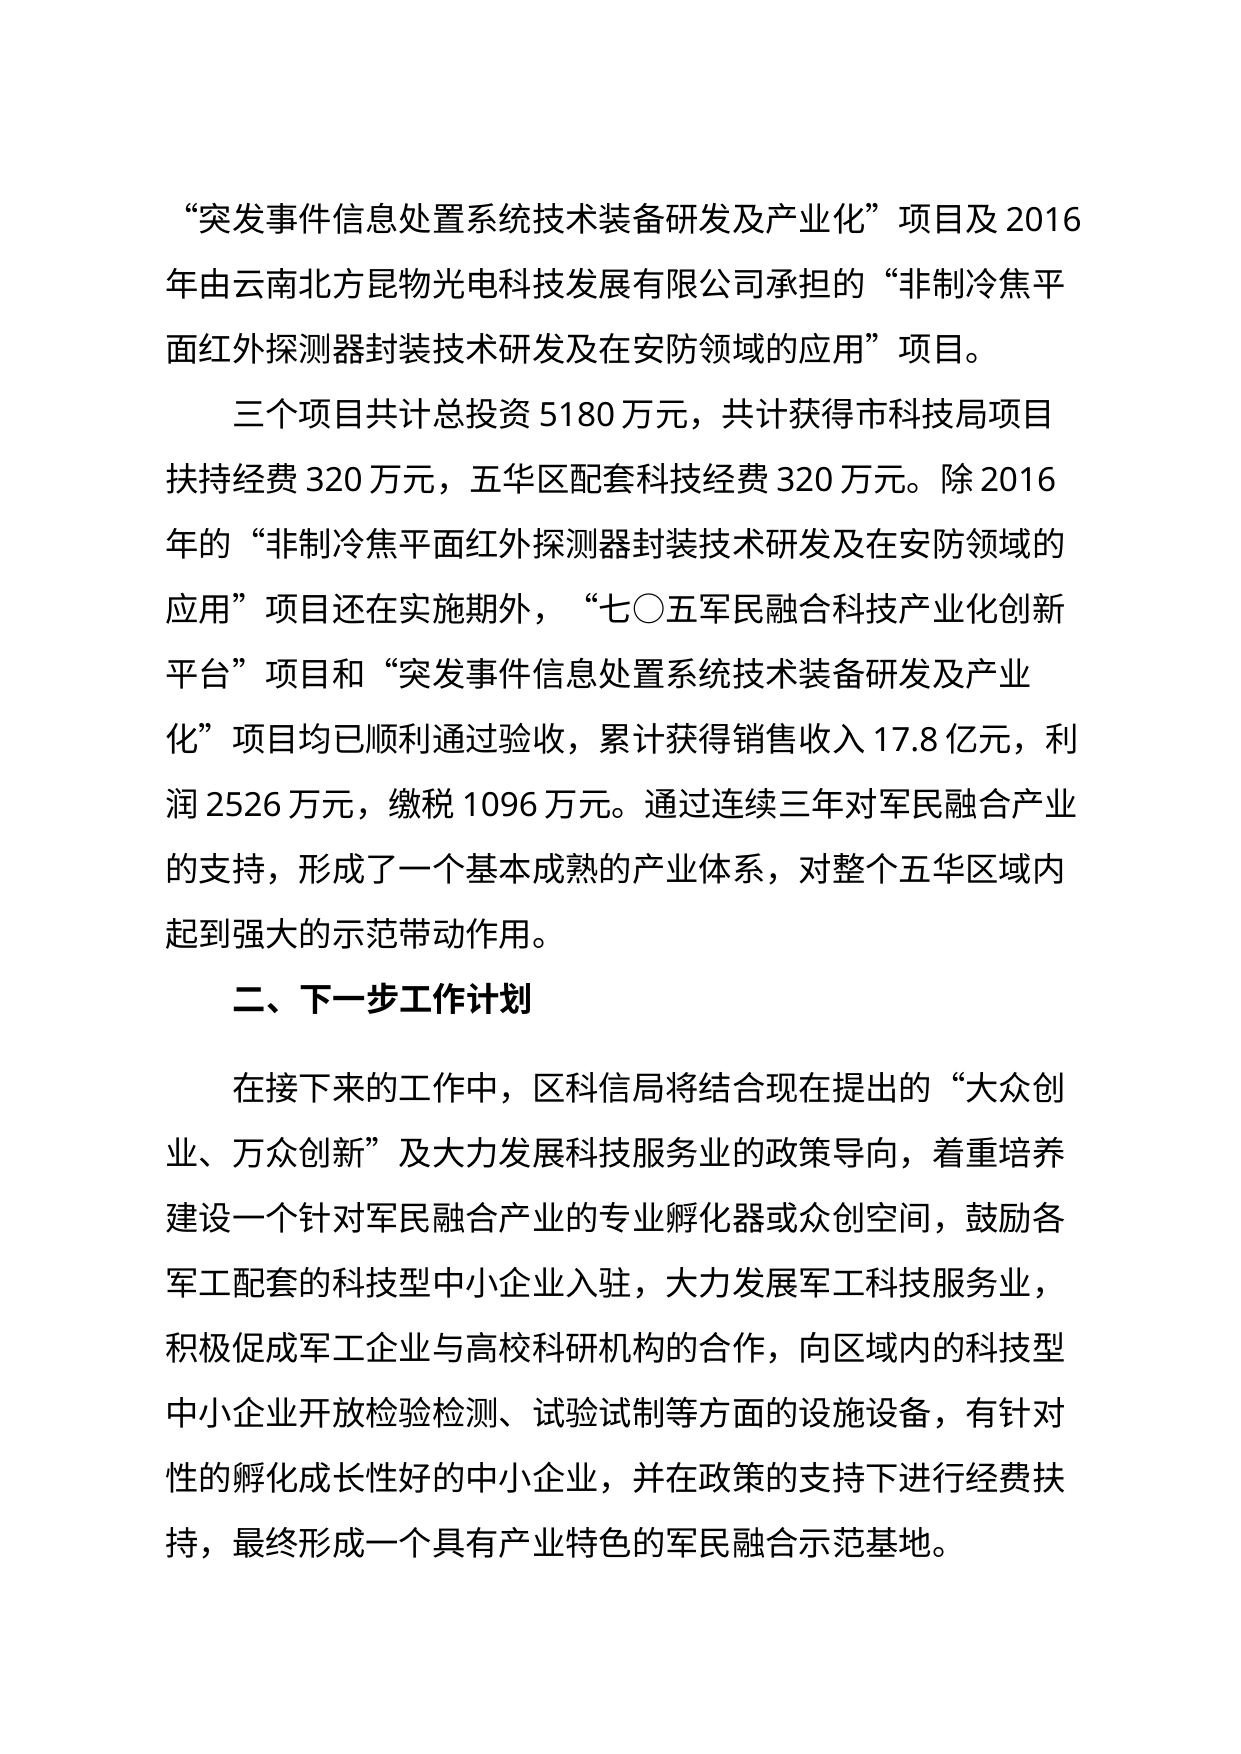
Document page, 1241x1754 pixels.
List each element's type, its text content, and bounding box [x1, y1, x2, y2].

text 在接下来的工作中，区科信局将结合现在提出的“大众创业、万众创新”及大力发展科技服务业的政策导向，着重培养建设一个针对军民融合产业的专业孵化器或众创空间，鼓励各军工配套的科技型中小企业入驻，大力发展军工科技服务业，积极促成军工企业与高校科研机构的合作，向区域内的科技型中小企业开放检验检测、试验试制等方面的设施设备，有针对性的孵化成长性好的中小企业，并在政策的支持下进行经费扶持，最终形成一个具有产业特色的军民融合示范基地。 [165, 1053, 1087, 1573]
text 二、下一步工作计划 [165, 964, 1087, 1029]
text 三个项目共计总投资5180万元，共计获得市科技局项目扶持经费320万元，五华区配套科技经费320万元。除2016年的“非制冷焦平面红外探测器封装技术研发及在安防领域的应用”项目还在实施期外，“七○五军民融合科技产业化创新平台”项目和“突发事件信息处置系统技术装备研发及产业化”项目均已顺利通过验收，累计获得销售收入17.8亿元，利润2526万元，缴税1096万元。通过连续三年对军民融合产业的支持，形成了一个基本成熟的产业体系，对整个五华区域内起到强大的示范带动作用。 [165, 379, 1087, 964]
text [165, 184, 1087, 379]
